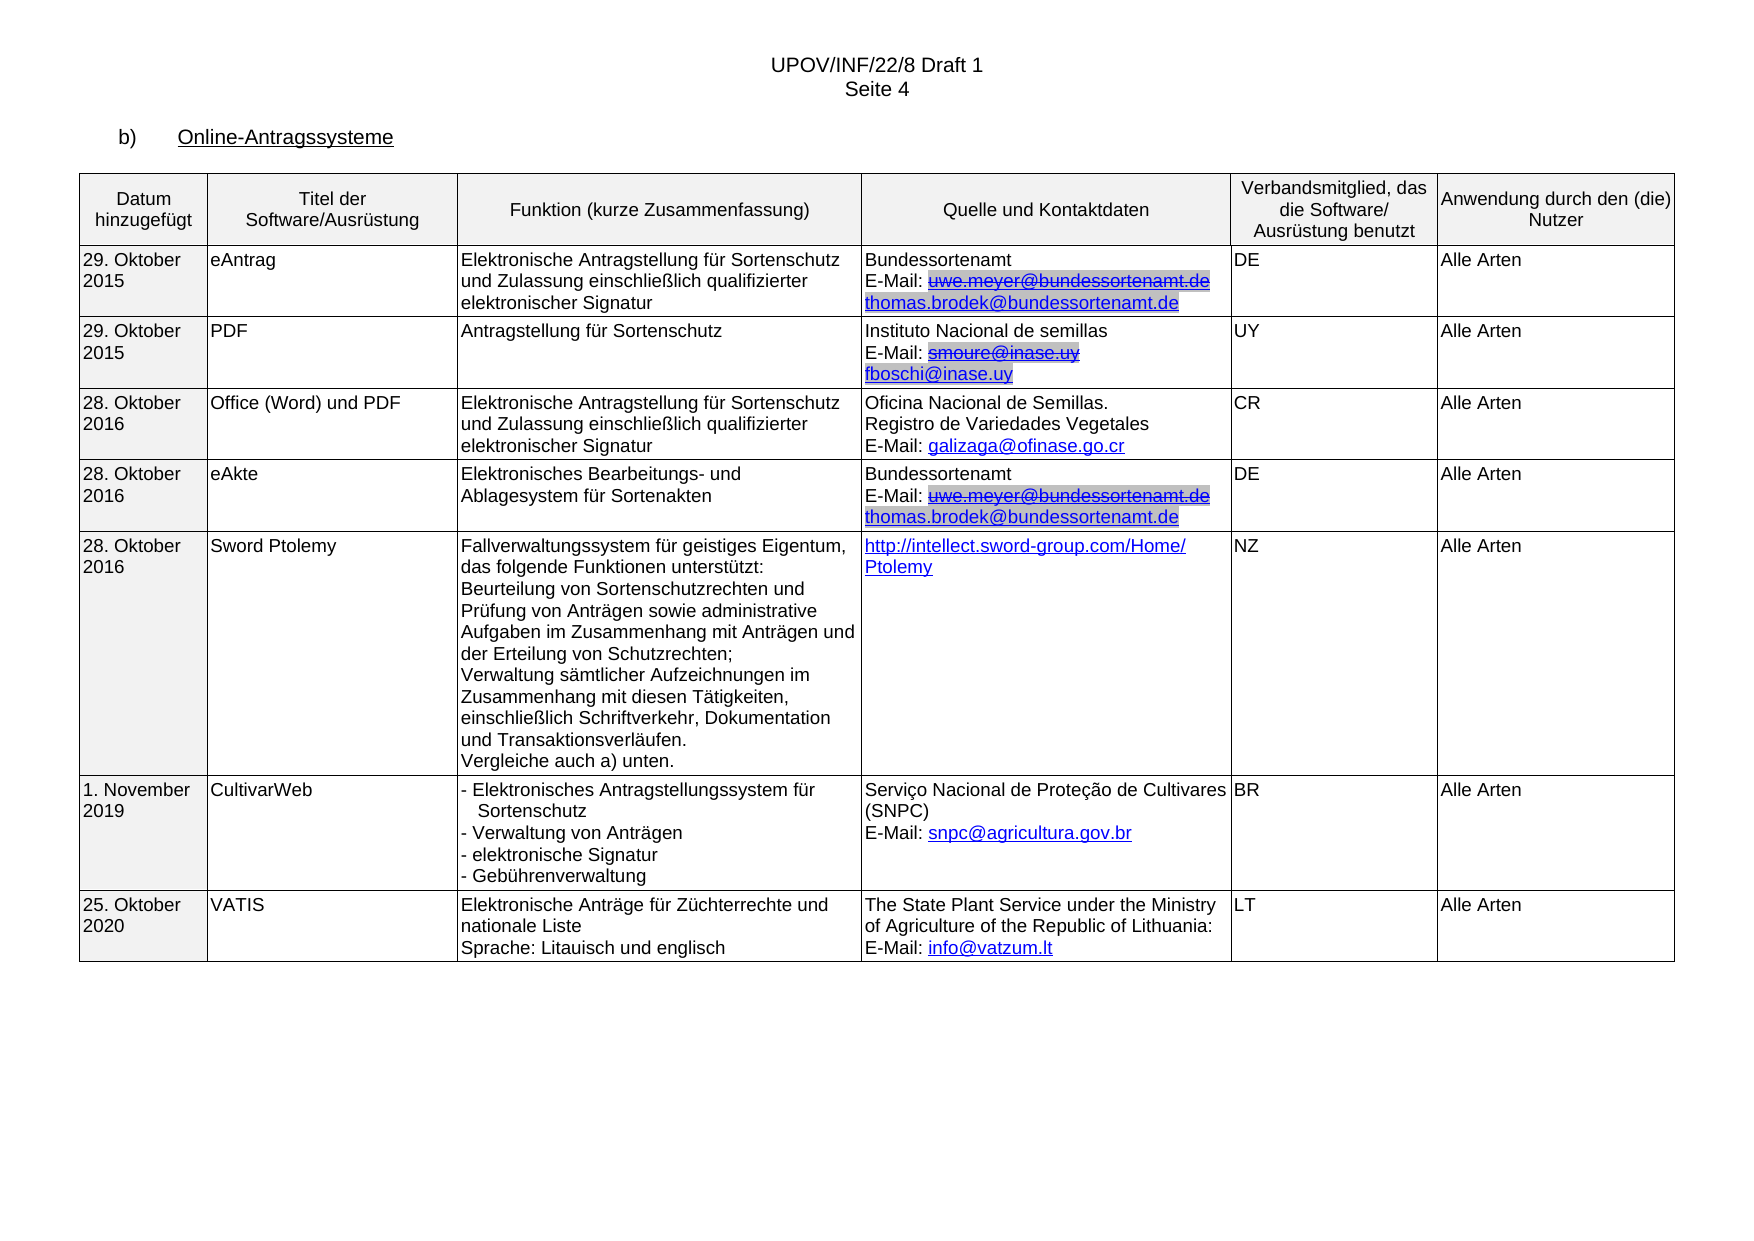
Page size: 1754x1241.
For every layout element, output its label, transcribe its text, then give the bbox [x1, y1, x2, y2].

table_cell Instituto Nacional de semillas E-Mail: smoure@inase.uy fboschi@inase.uy [862, 317, 1231, 388]
table_cell 25. Oktober 2020 [80, 891, 207, 961]
table_cell DE [1232, 460, 1437, 531]
table_header Datum hinzugefügt [80, 174, 207, 244]
table_cell CultivarWeb [208, 776, 457, 889]
table_cell LT [1232, 891, 1437, 961]
table_cell Antragstellung für Sortenschutz [458, 317, 861, 388]
table_cell Alle Arten [1438, 246, 1674, 316]
table_cell Bundessortenamt E-Mail: uwe.meyer@bundessortenamt.de thomas.brodek@bundessortenamt.de [862, 460, 1231, 531]
table_cell Fallverwaltungssystem für geistiges Eigentum, das folgende Funktionen unterstützt: Beurteilung von Sortenschutzrechten und Prüfung von Anträgen sowie administrative Aufgaben im Zusammenhang mit Anträgen und der Erteilung von Schutzrechten; Verwaltung sämtlicher Aufzeichnungen im Zusammenhang mit diesen Tätigkeiten, einschließlich Schriftverkehr, Dokumentation und Transaktionsverläufen. Vergleiche auch a) unten. [458, 532, 861, 775]
table_cell NZ [1232, 532, 1437, 775]
table_cell 28. Oktober 2016 [80, 460, 207, 531]
table_cell Bundessortenamt E-Mail: uwe.meyer@bundessortenamt.de thomas.brodek@bundessortenamt.de [862, 246, 1231, 316]
table_header Anwendung durch den (die) Nutzer [1438, 174, 1674, 244]
table_header Funktion (kurze Zusammenfassung) [458, 174, 861, 244]
table_cell - Elektronisches Antragstellungssystem für Sortenschutz - Verwaltung von Anträgen - elektronische Signatur - Gebührenverwaltung [458, 776, 861, 889]
table_cell Sword Ptolemy [208, 532, 457, 775]
table_cell Office (Word) und PDF [208, 389, 457, 459]
table_cell PDF [208, 317, 457, 388]
text b) Online-Antragssysteme [118, 125, 1713, 149]
table_cell DE [1232, 246, 1437, 316]
table_cell Elektronische Antragstellung für Sortenschutz und Zulassung einschließlich qualifizierter elektronischer Signatur [458, 246, 861, 316]
table_cell Alle Arten [1438, 891, 1674, 961]
table_cell http://intellect.sword-group.com/Home/Ptolemy [862, 532, 1231, 775]
table_header Quelle und Kontaktdaten [862, 174, 1230, 244]
table_cell Elektronisches Bearbeitungs- und Ablagesystem für Sortenakten [458, 460, 861, 531]
table_cell Alle Arten [1438, 460, 1674, 531]
table_cell Alle Arten [1438, 776, 1674, 889]
table_cell Alle Arten [1438, 317, 1674, 388]
table_cell CR [1232, 389, 1437, 459]
table_cell eAntrag [208, 246, 457, 316]
table_cell Alle Arten [1438, 532, 1674, 775]
table_header Verbandsmitglied, das die Software/ Ausrüstung benutzt [1231, 174, 1437, 244]
table_header Titel der Software/Ausrüstung [208, 174, 457, 244]
table_cell BR [1232, 776, 1437, 889]
table_cell The State Plant Service under the Ministry of Agriculture of the Republic of Lithuania: E-Mail: info@vatzum.lt [862, 891, 1231, 961]
table_cell VATIS [208, 891, 457, 961]
table_cell 28. Oktober 2016 [80, 389, 207, 459]
table_cell Oficina Nacional de Semillas. Registro de Variedades Vegetales E-Mail: galizaga@ofinase.go.cr [862, 389, 1231, 459]
table_cell 1. November 2019 [80, 776, 207, 889]
table_cell UY [1232, 317, 1437, 388]
table_cell Alle Arten [1438, 389, 1674, 459]
table_cell 29. Oktober 2015 [80, 317, 207, 388]
table_cell Elektronische Antragstellung für Sortenschutz und Zulassung einschließlich qualifizierter elektronischer Signatur [458, 389, 861, 459]
table_cell Elektronische Anträge für Züchterrechte und nationale Liste Sprache: Litauisch und englisch [458, 891, 861, 961]
table_cell Serviço Nacional de Proteção de Cultivares (SNPC) E-Mail: snpc@agricultura.gov.br [862, 776, 1231, 889]
table_cell 29. Oktober 2015 [80, 246, 207, 316]
table_cell eAkte [208, 460, 457, 531]
table_cell 28. Oktober 2016 [80, 532, 207, 775]
